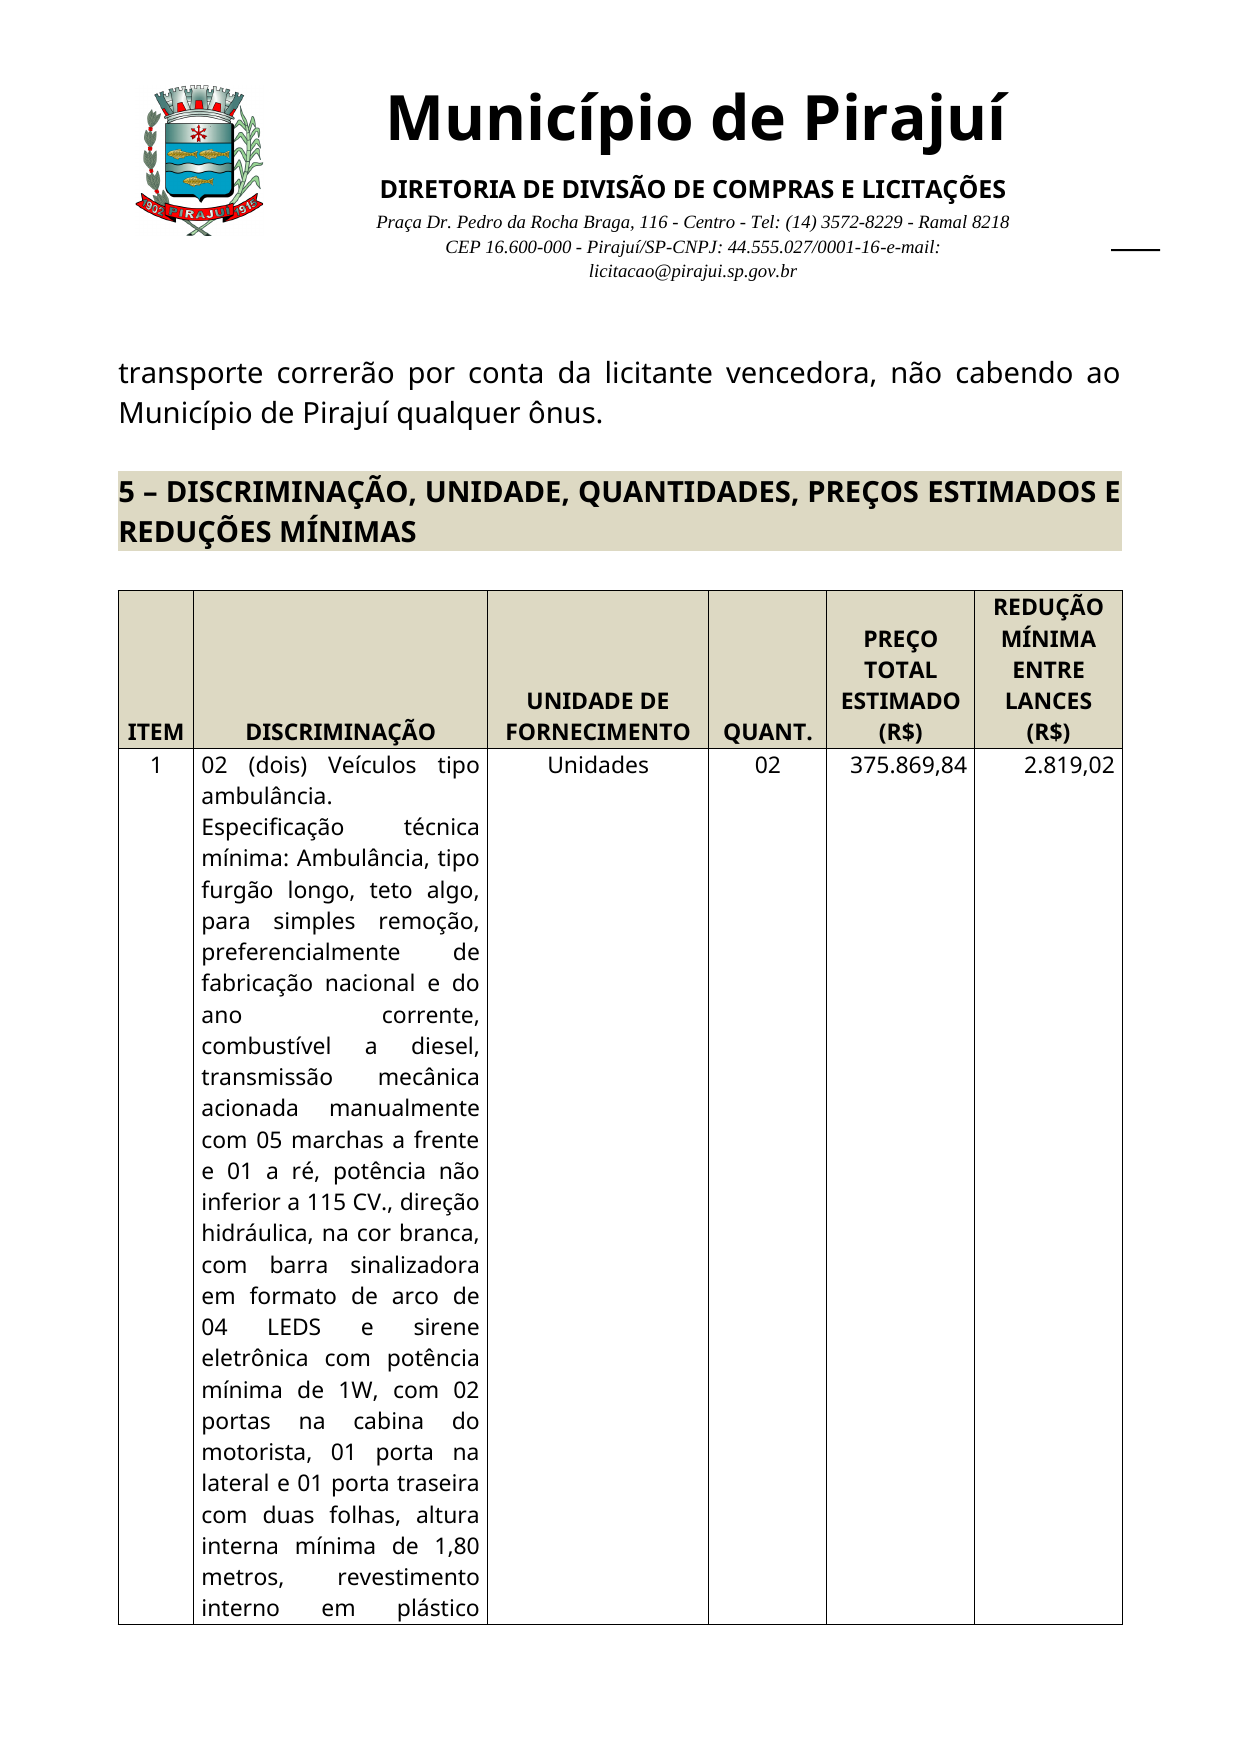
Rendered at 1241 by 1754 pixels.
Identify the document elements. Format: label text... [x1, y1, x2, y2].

table_header ITEM [119, 591, 193, 748]
picture [135, 85, 264, 236]
table_header QUANT. [709, 591, 826, 748]
table_header DISCRIMINAÇÃO [194, 591, 487, 748]
table_header REDUÇÃO MÍNIMA ENTRE LANCES (R$) [975, 591, 1122, 748]
text 5 – DISCRIMINAÇÃO, UNIDADE, QUANTIDADES, PREÇOS ESTIMADOS E REDUÇÕES MÍNIMAS [118, 471, 1122, 551]
table_cell 1 [119, 749, 193, 1624]
table_header UNIDADE DE FORNECIMENTO [488, 591, 708, 748]
table_cell 375.869,84 [827, 749, 974, 1624]
table_header PREÇO TOTAL ESTIMADO (R$) [827, 591, 974, 748]
table_cell 2.819,02 [975, 749, 1122, 1624]
table_cell 02 [709, 749, 826, 1624]
table_cell Unidades [488, 749, 708, 1624]
